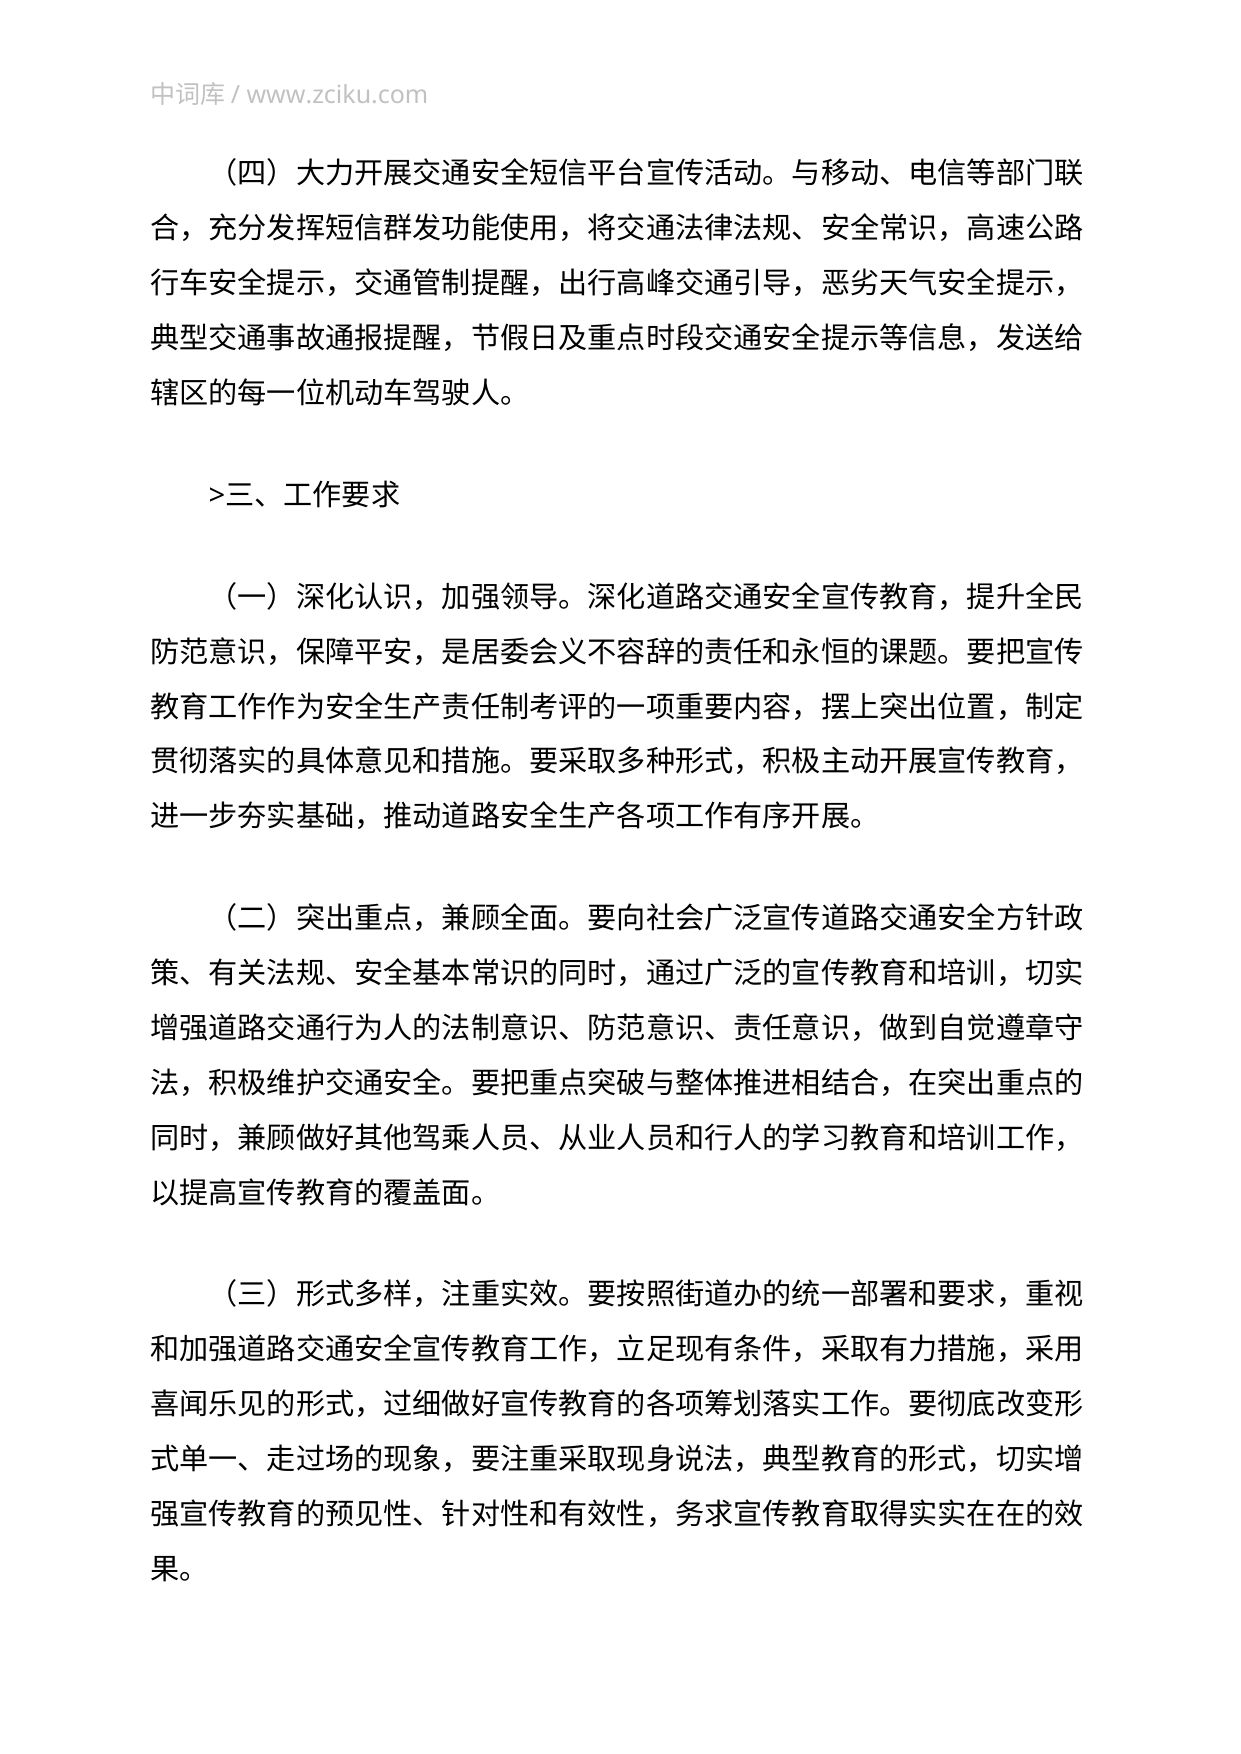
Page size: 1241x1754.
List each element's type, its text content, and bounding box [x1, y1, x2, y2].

text （三）形式多样，注重实效。要按照街道办的统一部署和要求，重视和加强道路交通安全宣传教育工作，立足现有条件，采取有力措施，采用喜闻乐见的形式，过细做好宣传教育的各项筹划落实工作。要彻底改变形式单一、走过场的现象，要注重采取现身说法，典型教育的形式，切实增强宣传教育的预见性、针对性和有效性，务求宣传教育取得实实在在的效果。 [150, 1271, 1090, 1588]
text >三、工作要求 [150, 471, 1090, 514]
text （四）大力开展交通安全短信平台宣传活动。与移动、电信等部门联合，充分发挥短信群发功能使用，将交通法律法规、安全常识，高速公路行车安全提示，交通管制提醒，出行高峰交通引导，恶劣天气安全提示，典型交通事故通报提醒，节假日及重点时段交通安全提示等信息，发送给辖区的每一位机动车驾驶人。 [150, 150, 1090, 412]
text （二）突出重点，兼顾全面。要向社会广泛宣传道路交通安全方针政策、有关法规、安全基本常识的同时，通过广泛的宣传教育和培训，切实增强道路交通行为人的法制意识、防范意识、责任意识，做到自觉遵章守法，积极维护交通安全。要把重点突破与整体推进相结合，在突出重点的同时，兼顾做好其他驾乘人员、从业人员和行人的学习教育和培训工作，以提高宣传教育的覆盖面。 [150, 895, 1090, 1211]
text （一）深化认识，加强领导。深化道路交通安全宣传教育，提升全民防范意识，保障平安，是居委会义不容辞的责任和永恒的课题。要把宣传教育工作作为安全生产责任制考评的一项重要内容，摆上突出位置，制定贯彻落实的具体意见和措施。要采取多种形式，积极主动开展宣传教育，进一步夯实基础，推动道路安全生产各项工作有序开展。 [150, 573, 1090, 835]
